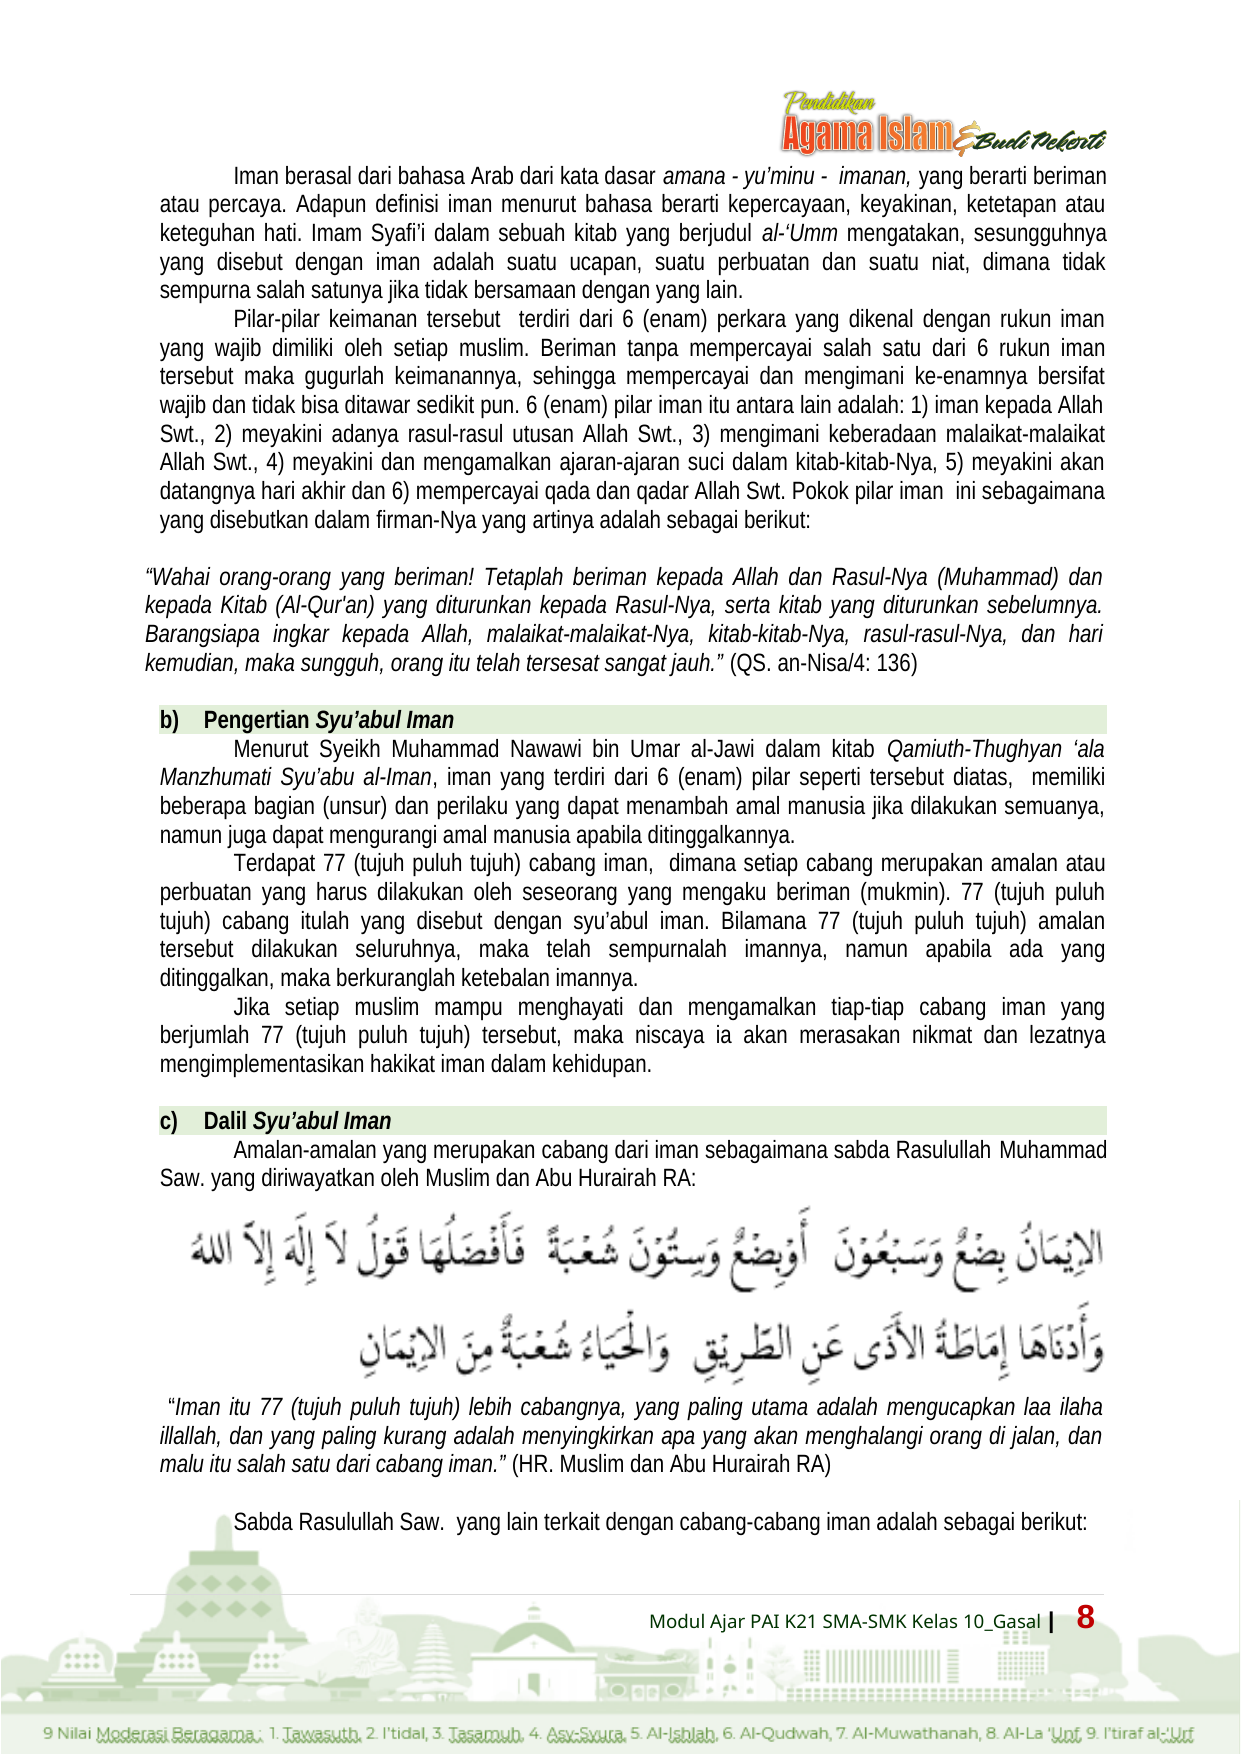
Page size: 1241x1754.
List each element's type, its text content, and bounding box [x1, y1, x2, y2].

list Pengertian Syu’abul Iman [159, 705, 1107, 734]
picture [775, 88, 1107, 161]
text Menurut Syeikh Muhammad Nawawi bin Umar al-Jawi dalam kitab Qamiuth-Thughyan ‘ala Manzhumati Syu’abu al-Iman, iman yang terdiri dari 6 (enam) pilar seperti tersebut diatas, memiliki beberapa bagian (unsur) dan perilaku yang dapat menambah amal manusia jika dilakukan semuanya, namun juga dapat mengurangi amal manusia apabila ditinggalkannya. [159, 734, 1107, 848]
text Sabda Rasulullah Saw. yang lain terkait dengan cabang-cabang iman adalah sebagai berikut: [159, 1507, 1107, 1535]
text “Wahai orang-orang yang beriman! Tetaplah beriman kepada Allah dan Rasul-Nya (Muhammad) dan kepada Kitab (Al-Qur'an) yang diturunkan kepada Rasul-Nya, serta kitab yang diturunkan sebelumnya. Barangsiapa ingkar kepada Allah, malaikat-malaikat-Nya, kitab-kitab-Nya, rasul-rasul-Nya, dan hari kemudian, maka sungguh, orang itu telah tersesat sangat jauh.” (QS. an-Nisa/4: 136) [145, 562, 1107, 676]
text Iman berasal dari bahasa Arab dari kata dasar amana - yu’minu - imanan, yang berarti beriman atau percaya. Adapun definisi iman menurut bahasa berarti kepercayaan, keyakinan, ketetapan atau keteguhan hati. Imam Syafi’i dalam sebuah kitab yang berjudul al-‘Umm mengatakan, sesungguhnya yang disebut dengan iman adalah suatu ucapan, suatu perbuatan dan suatu niat, dimana tidak sempurna salah satunya jika tidak bersamaan dengan yang lain. [159, 161, 1107, 304]
text Pilar-pilar keimanan tersebut terdiri dari 6 (enam) perkara yang dikenal dengan rukun iman yang wajib dimiliki oleh setiap muslim. Beriman tanpa mempercayai salah satu dari 6 rukun iman tersebut maka gugurlah keimanannya, sehingga mempercayai dan mengimani ke-enamnya bersifat wajib dan tidak bisa ditawar sedikit pun. 6 (enam) pilar iman itu antara lain adalah: 1) iman kepada Allah Swt., 2) meyakini adanya rasul-rasul utusan Allah Swt., 3) mengimani keberadaan malaikat-malaikat Allah Swt., 4) meyakini dan mengamalkan ajaran-ajaran suci dalam kitab-kitab-Nya, 5) meyakini akan datangnya hari akhir dan 6) mempercayai qada dan qadar Allah Swt. Pokok pilar iman ini sebagaimana yang disebutkan dalam firman-Nya yang artinya adalah sebagai berikut: [159, 304, 1107, 533]
text Jika setiap muslim mampu menghayati dan mengamalkan tiap-tiap cabang iman yang berjumlah 77 (tujuh puluh tujuh) tersebut, maka niscaya ia akan merasakan nikmat dan lezatnya mengimplementasikan hakikat iman dalam kehidupan. [159, 992, 1107, 1077]
picture [184, 1192, 1120, 1392]
list Dalil Syu’abul Iman [159, 1106, 1107, 1135]
text Amalan-amalan yang merupakan cabang dari iman sebagaimana sabda Rasulullah Muhammad Saw. yang diriwayatkan oleh Muslim dan Abu Hurairah RA: [159, 1135, 1107, 1192]
text Terdapat 77 (tujuh puluh tujuh) cabang iman, dimana setiap cabang merupakan amalan atau perbuatan yang harus dilakukan oleh seseorang yang mengaku beriman (mukmin). 77 (tujuh puluh tujuh) cabang itulah yang disebut dengan syu’abul iman. Bilamana 77 (tujuh puluh tujuh) amalan tersebut dilakukan seluruhnya, maka telah sempurnalah imannya, namun apabila ada yang ditinggalkan, maka berkuranglah ketebalan imannya. [159, 848, 1107, 992]
text “Iman itu 77 (tujuh puluh tujuh) lebih cabangnya, yang paling utama adalah mengucapkan laa ilaha illallah, dan yang paling kurang adalah menyingkirkan apa yang akan menghalangi orang di jalan, dan malu itu salah satu dari cabang iman.” (HR. Muslim dan Abu Hurairah RA) [159, 1392, 1107, 1478]
